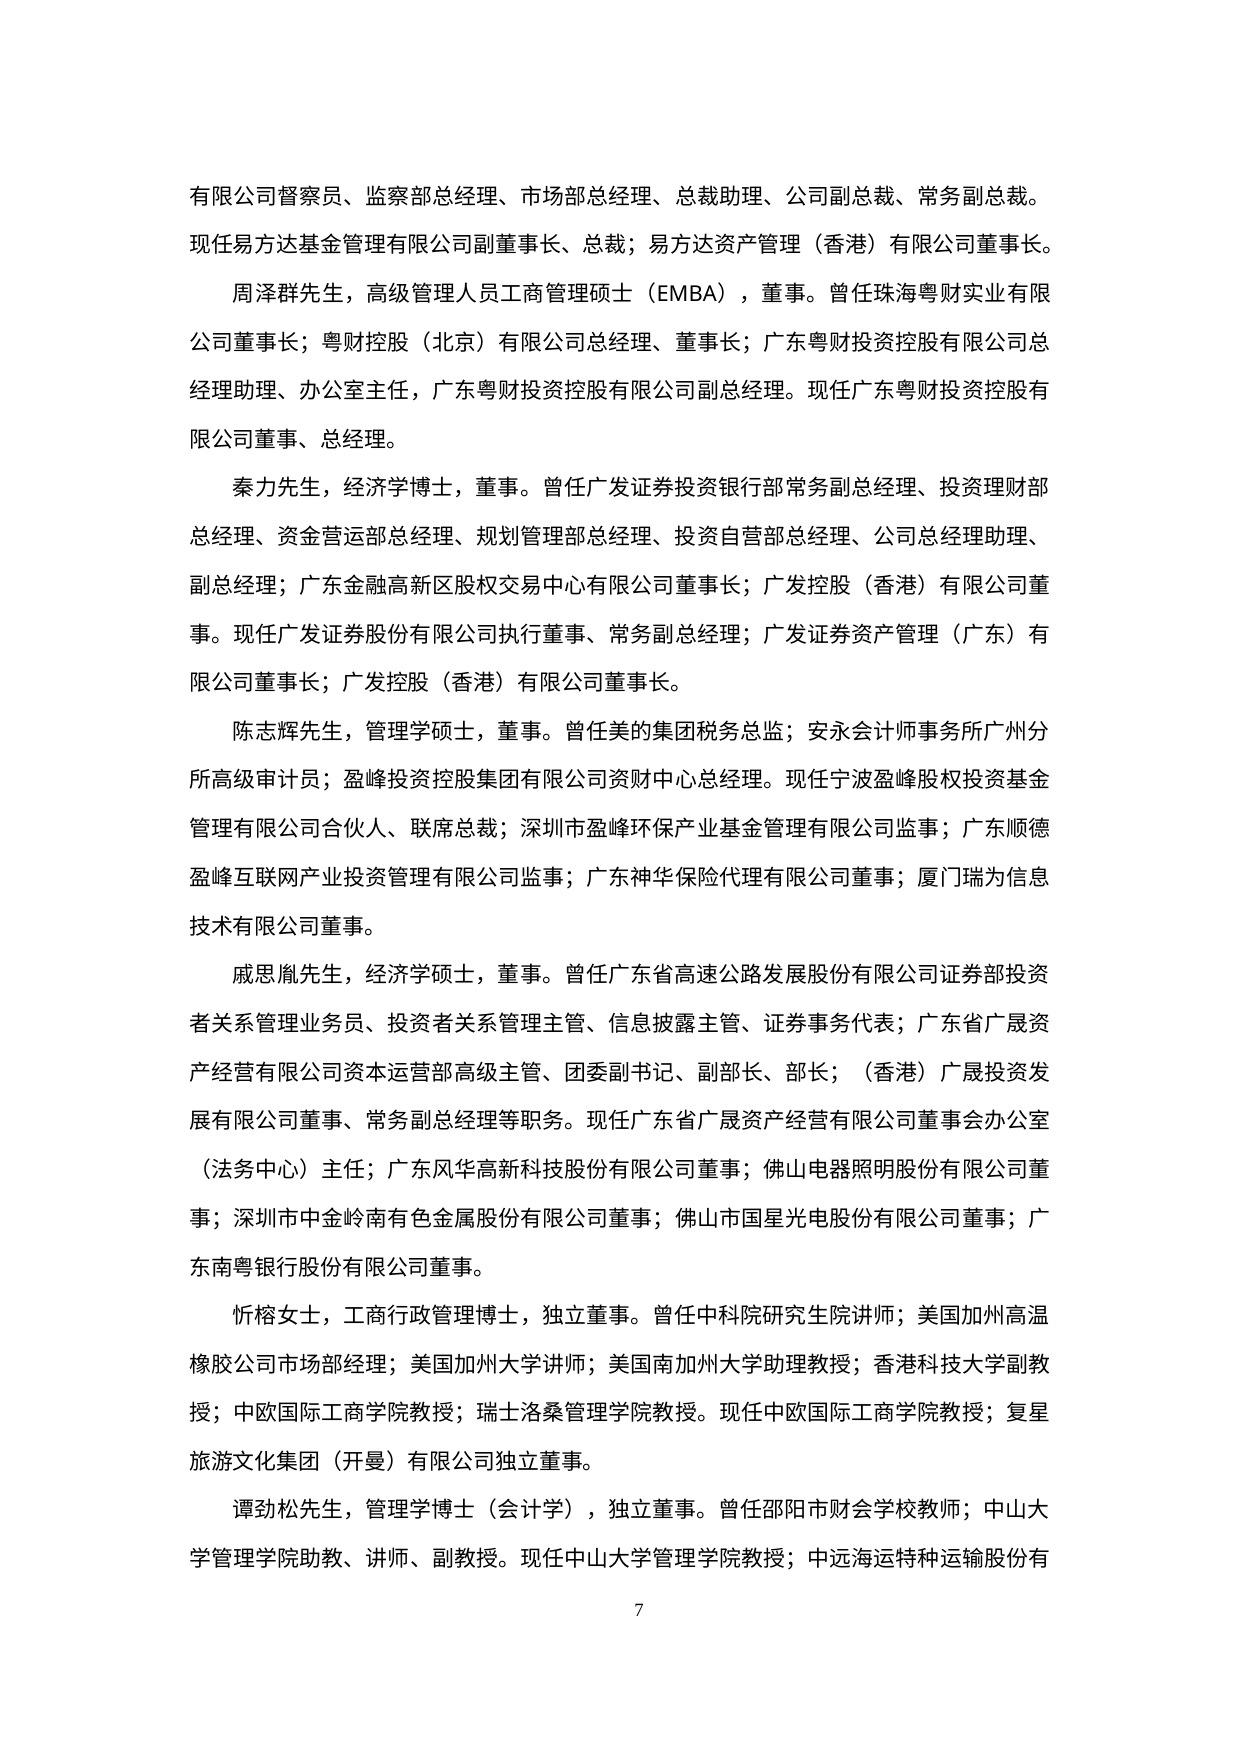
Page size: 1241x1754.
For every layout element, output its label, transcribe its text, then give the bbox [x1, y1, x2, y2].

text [189, 1492, 1051, 1573]
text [189, 178, 1051, 259]
text 秦力先生，经济学博士，董事。曾任广发证券投资银行部常务副总经理、投资理财部总经理、资金营运部总经理、规划管理部总经理、投资自营部总经理、公司总经理助理、副总经理；广东金融高新区股权交易中心有限公司董事长；广发控股（香港）有限公司董事。现任广发证券股份有限公司执行董事、常务副总经理；广发证券资产管理（广东）有限公司董事长；广发控股（香港）有限公司董事长。 [189, 470, 1051, 697]
text 戚思胤先生，经济学硕士，董事。曾任广东省高速公路发展股份有限公司证券部投资者关系管理业务员、投资者关系管理主管、信息披露主管、证券事务代表；广东省广晟资产经营有限公司资本运营部高级主管、团委副书记、副部长、部长；（香港）广晟投资发展有限公司董事、常务副总经理等职务。现任广东省广晟资产经营有限公司董事会办公室（法务中心）主任；广东风华高新科技股份有限公司董事；佛山电器照明股份有限公司董事；深圳市中金岭南有色金属股份有限公司董事；佛山市国星光电股份有限公司董事；广东南粤银行股份有限公司董事。 [189, 957, 1051, 1282]
text 陈志辉先生，管理学硕士，董事。曾任美的集团税务总监；安永会计师事务所广州分所高级审计员；盈峰投资控股集团有限公司资财中心总经理。现任宁波盈峰股权投资基金管理有限公司合伙人、联席总裁；深圳市盈峰环保产业基金管理有限公司监事；广东顺德盈峰互联网产业投资管理有限公司监事；广东神华保险代理有限公司董事；厦门瑞为信息技术有限公司董事。 [189, 713, 1051, 941]
text 忻榕女士，工商行政管理博士，独立董事。曾任中科院研究生院讲师；美国加州高温橡胶公司市场部经理；美国加州大学讲师；美国南加州大学助理教授；香港科技大学副教授；中欧国际工商学院教授；瑞士洛桑管理学院教授。现任中欧国际工商学院教授；复星旅游文化集团（开曼）有限公司独立董事。 [189, 1297, 1051, 1476]
text 周泽群先生，高级管理人员工商管理硕士（EMBA），董事。曾任珠海粤财实业有限公司董事长；粤财控股（北京）有限公司总经理、董事长；广东粤财投资控股有限公司总经理助理、办公室主任，广东粤财投资控股有限公司副总经理。现任广东粤财投资控股有限公司董事、总经理。 [189, 275, 1051, 454]
